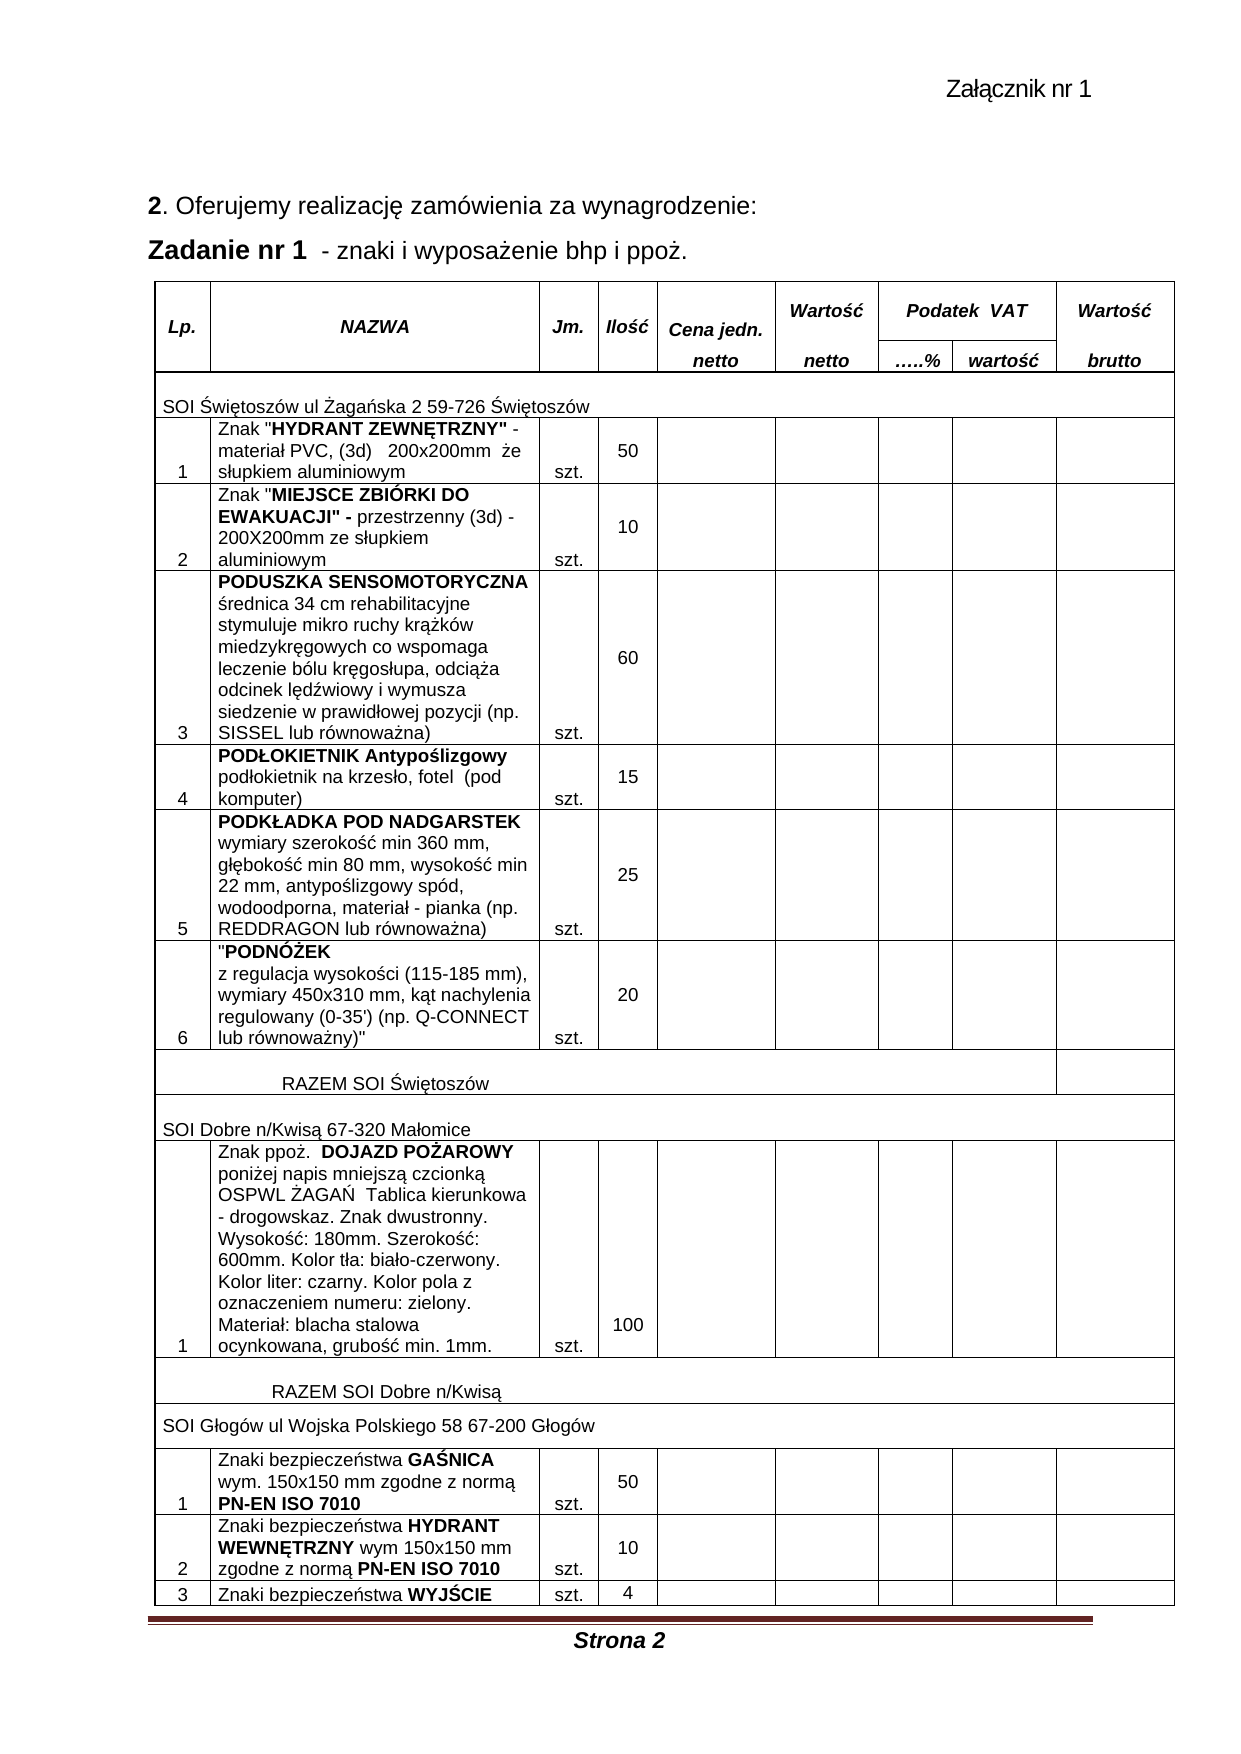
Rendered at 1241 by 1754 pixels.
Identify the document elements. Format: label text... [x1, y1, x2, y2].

table_cell [776, 810, 878, 940]
table_cell [658, 571, 775, 744]
table_cell netto [658, 340, 775, 371]
table_cell [658, 941, 775, 1049]
table_cell brutto [1057, 340, 1174, 371]
table_cell [953, 571, 1056, 744]
table_header Jm. [540, 282, 598, 371]
table_cell netto [776, 340, 878, 371]
table_header NAZWA [211, 282, 539, 371]
table_cell [1057, 745, 1174, 809]
table_cell [1057, 810, 1174, 940]
table_cell Znak "HYDRANT ZEWNĘTRZNY" - materiał PVC, (3d) 200x200mm że słupkiem aluminiowym [211, 418, 539, 483]
table_cell 20 [599, 941, 657, 1049]
table_header Cena jedn. [658, 282, 775, 340]
table_header Ilość [599, 282, 657, 371]
table_cell [658, 418, 775, 483]
table_cell Znaki bezpieczeństwa HYDRANT WEWNĘTRZNY wym 150x150 mm zgodne z normą PN-EN ISO 7010 [211, 1515, 539, 1580]
table_cell 4 [599, 1581, 657, 1605]
table_cell [658, 745, 775, 809]
table_cell [658, 484, 775, 570]
table_cell [879, 745, 952, 809]
table_cell PODUSZKA SENSOMOTORYCZNA średnica 34 cm rehabilitacyjne stymuluje mikro ruchy krążków miedzykręgowych co wspomaga leczenie bólu kręgosłupa, odciąża odcinek lędźwiowy i wymusza siedzenie w prawidłowej pozycji (np. SISSEL lub równoważna) [211, 571, 539, 744]
text 2. Oferujemy realizację zamówienia za wynagrodzenie: [148, 191, 1093, 219]
table_cell [776, 1141, 878, 1357]
table_cell szt. [540, 810, 598, 940]
table_cell szt. [540, 484, 598, 570]
table_cell [1057, 418, 1174, 483]
table_cell [1057, 1581, 1174, 1605]
table_cell szt. [540, 745, 598, 809]
table_cell [776, 484, 878, 570]
table_cell 1 [156, 418, 210, 483]
table_cell [776, 745, 878, 809]
table_cell [658, 1515, 775, 1580]
table_header Lp. [156, 282, 210, 371]
table_cell 3 [156, 1581, 210, 1605]
table_cell "PODNÓŻEK z regulacja wysokości (115-185 mm), wymiary 450x310 mm, kąt nachylenia regulowany (0-35') (np. Q-CONNECT lub równoważny)" [211, 941, 539, 1049]
table_cell [879, 571, 952, 744]
table_cell 60 [599, 571, 657, 744]
table_cell [879, 484, 952, 570]
table_header Wartość [1057, 282, 1174, 340]
table_cell PODŁOKIETNIK Antypoślizgowy podłokietnik na krzesło, fotel (pod komputer) [211, 745, 539, 809]
table_cell Znaki bezpieczeństwa GAŚNICA wym. 150x150 mm zgodne z normą PN-EN ISO 7010 [211, 1449, 539, 1514]
table_cell szt. [540, 1581, 598, 1605]
table_cell 25 [599, 810, 657, 940]
text Zadanie nr 1 - znaki i wyposażenie bhp i ppoż. [148, 234, 1093, 265]
table_cell [879, 418, 952, 483]
table_cell [1057, 1141, 1174, 1357]
table_cell PODKŁADKA POD NADGARSTEK wymiary szerokość min 360 mm, głębokość min 80 mm, wysokość min 22 mm, antypoślizgowy spód, wodoodporna, materiał - pianka (np. REDDRAGON lub równoważna) [211, 810, 539, 940]
table_cell [953, 941, 1056, 1049]
table_cell [776, 1515, 878, 1580]
table_cell [879, 1515, 952, 1580]
table_cell 10 [599, 484, 657, 570]
table_cell [953, 810, 1056, 940]
table_cell [879, 1141, 952, 1357]
table_cell 10 [599, 1515, 657, 1580]
table_cell 100 [599, 1141, 657, 1357]
table_cell 3 [156, 571, 210, 744]
table_cell szt. [540, 1141, 598, 1357]
table_cell Znak "MIEJSCE ZBIÓRKI DO EWAKUACJI" - przestrzenny (3d) - 200X200mm ze słupkiem aluminiowym [211, 484, 539, 570]
table_cell [1057, 1050, 1174, 1094]
table_cell 50 [599, 1449, 657, 1514]
table_cell SOI Dobre n/Kwisą 67-320 Małomice [156, 1095, 1174, 1140]
table_cell wartość [953, 341, 1056, 371]
table_cell 1 [156, 1141, 210, 1357]
table_cell [1057, 1449, 1174, 1514]
table_header Podatek VAT [879, 282, 1056, 340]
table_cell [776, 418, 878, 483]
table_cell 1 [156, 1449, 210, 1514]
table_cell [1057, 571, 1174, 744]
table_cell [658, 810, 775, 940]
table_cell 4 [156, 745, 210, 809]
table_cell 5 [156, 810, 210, 940]
table_cell [953, 484, 1056, 570]
table_cell [879, 1581, 952, 1605]
table_cell [953, 1581, 1056, 1605]
table_cell 50 [599, 418, 657, 483]
table_header Wartość [776, 282, 878, 340]
table_cell szt. [540, 418, 598, 483]
table_cell …..% [879, 341, 952, 371]
table_cell 2 [156, 484, 210, 570]
table_cell [879, 1449, 952, 1514]
table_cell RAZEM SOI Świętoszów [156, 1050, 1056, 1094]
table_cell [953, 418, 1056, 483]
table_cell [953, 1515, 1056, 1580]
table_cell [1057, 484, 1174, 570]
table_cell [953, 1449, 1056, 1514]
table_cell szt. [540, 1515, 598, 1580]
table_cell SOI Świętoszów ul Żagańska 2 59-726 Świętoszów [156, 373, 1174, 417]
table_cell [1057, 941, 1174, 1049]
table_cell SOI Głogów ul Wojska Polskiego 58 67-200 Głogów [156, 1404, 1174, 1448]
table_cell szt. [540, 941, 598, 1049]
table_cell [879, 810, 952, 940]
table_cell [776, 571, 878, 744]
table_cell [776, 1581, 878, 1605]
table_cell [953, 1141, 1056, 1357]
table_cell [879, 941, 952, 1049]
table_cell [1057, 1515, 1174, 1580]
table_cell [776, 1449, 878, 1514]
table_cell RAZEM SOI Dobre n/Kwisą [156, 1358, 1174, 1402]
table_cell 6 [156, 941, 210, 1049]
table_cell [211, 1581, 539, 1605]
table_cell [953, 745, 1056, 809]
table_cell [776, 941, 878, 1049]
table_cell [658, 1449, 775, 1514]
table_cell [658, 1581, 775, 1605]
table_cell Znak ppoż. DOJAZD POŻAROWY poniżej napis mniejszą czcionką OSPWL ŻAGAŃ Tablica kierunkowa - drogowskaz. Znak dwustronny. Wysokość: 180mm. Szerokość: 600mm. Kolor tła: biało-czerwony. Kolor liter: czarny. Kolor pola z oznaczeniem numeru: zielony. Materiał: blacha stalowa ocynkowana, grubość min. 1mm. [211, 1141, 539, 1357]
table_cell 2 [156, 1515, 210, 1580]
table_cell szt. [540, 1449, 598, 1514]
table_cell szt. [540, 571, 598, 744]
table_cell 15 [599, 745, 657, 809]
table_cell [658, 1141, 775, 1357]
